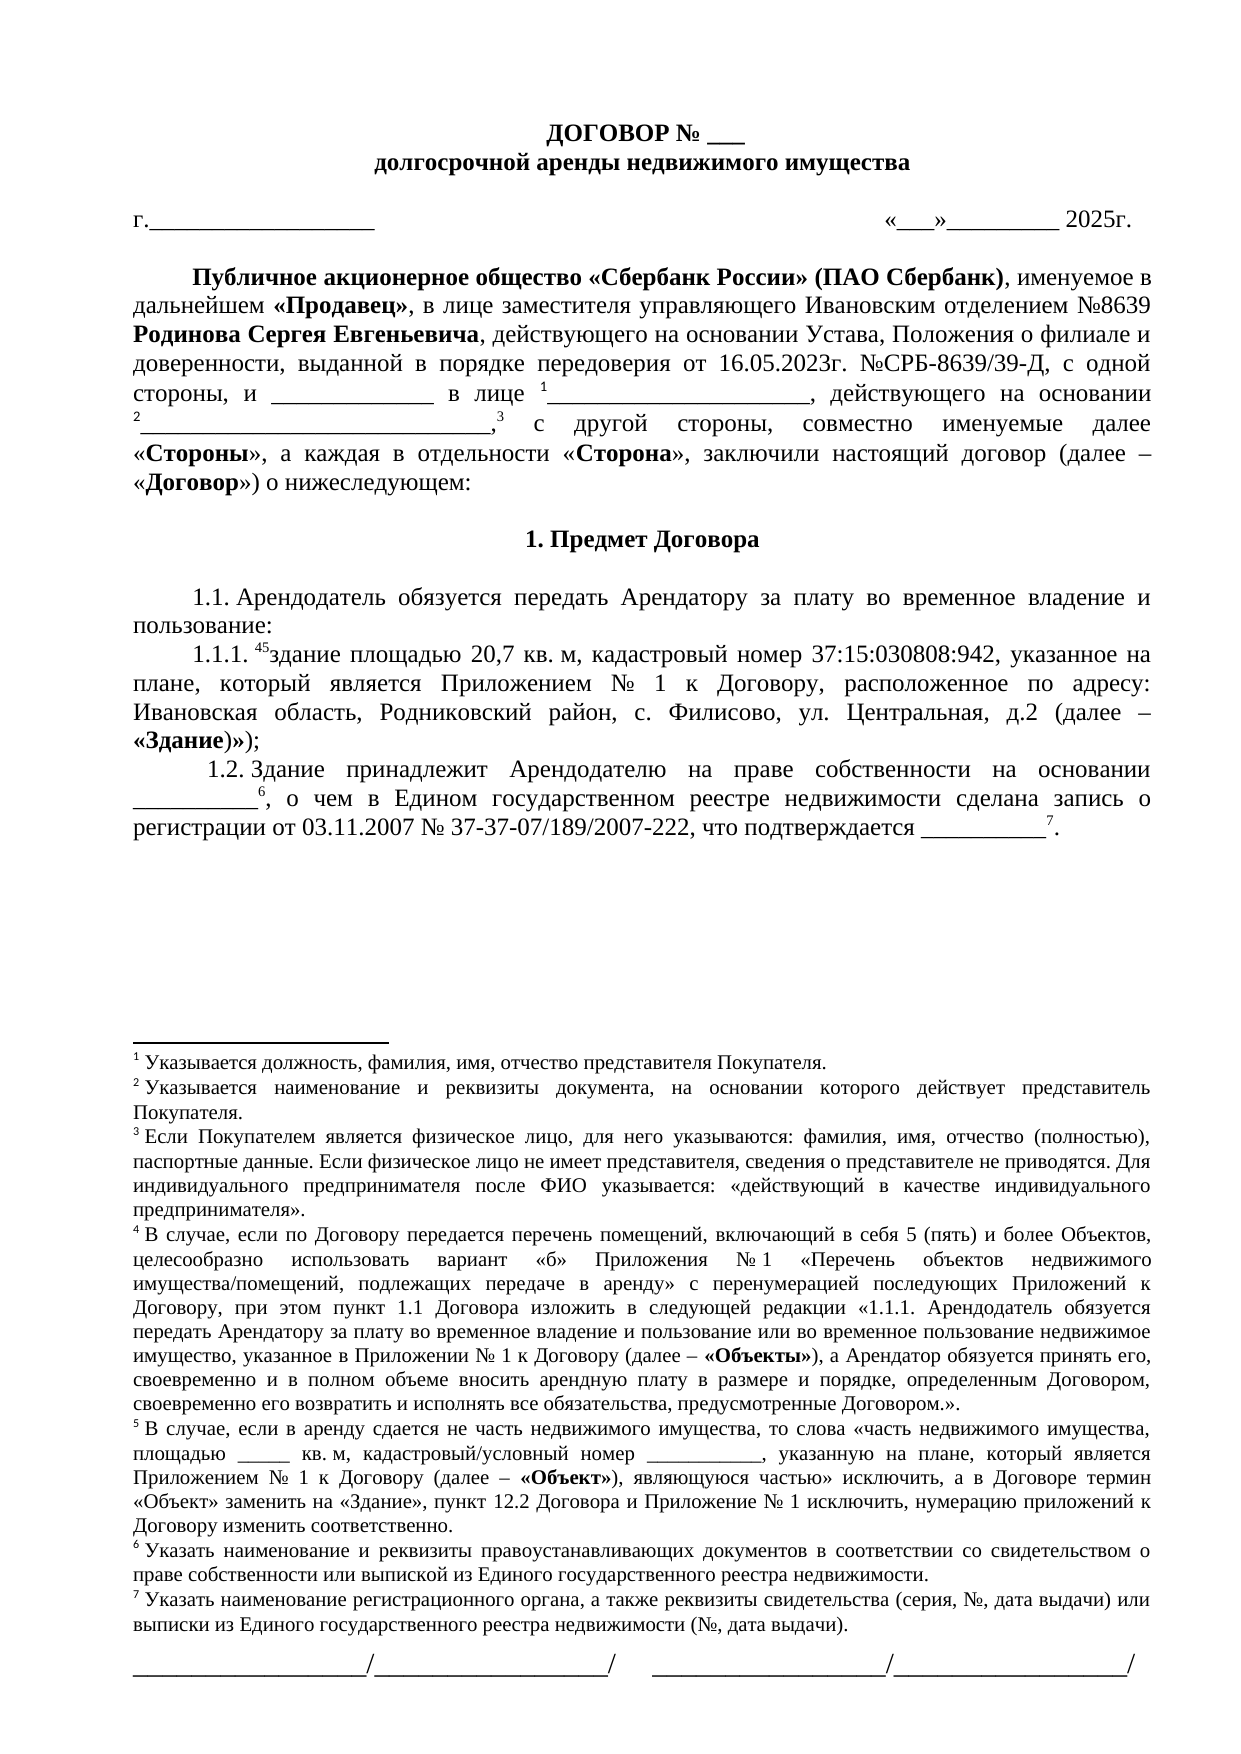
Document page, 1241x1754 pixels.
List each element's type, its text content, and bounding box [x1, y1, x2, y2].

list Здание принадлежит Арендодателю на праве собственности на основании __________, о чем в Едином государственном реестре недвижимости сделана запись о регистрации от 03.11.2007 № 37-37-07/189/2007-222, что подтверждается __________. [133, 754, 1152, 840]
list Арендодатель обязуется передать Арендатору за плату во временное владение и пользование: [133, 582, 1152, 639]
text Публичное акционерное общество «Сбербанк России» (ПАО Сбербанк), именуемое в дальнейшем «Продавец», в лице заместителя управляющего Ивановским отделением №8639 Родинова Сергея Евгеньевича, действующего на основании Устава, Положения о филиале и доверенности, выданной в порядке передоверия от 16.05.2023г. №СРБ-8639/39-Д, с одной стороны, и _____________ в лице _____________________, действующего на основании ____________________________, с другой стороны, совместно именуемые далее «Стороны», а каждая в отдельности «Сторона», заключили настоящий договор (далее – «Договор») о нижеследующем: [133, 262, 1152, 495]
text г.__________________ «___»_________ 2025г. [133, 204, 1152, 233]
text долгосрочной аренды недвижимого имущества [133, 147, 1152, 176]
text ДОГОВОР № ___ [133, 118, 1152, 147]
list здание площадью 20,7 кв. м, кадастровый номер 37:15:030808:942, указанное на плане, который является Приложением № 1 к Договору, расположенное по адресу: Ивановская область, Родниковский район, с. Филисово, ул. Центральная, д.2 (далее – «Здание)»); [133, 639, 1152, 754]
list Предмет Договора [133, 524, 1152, 553]
